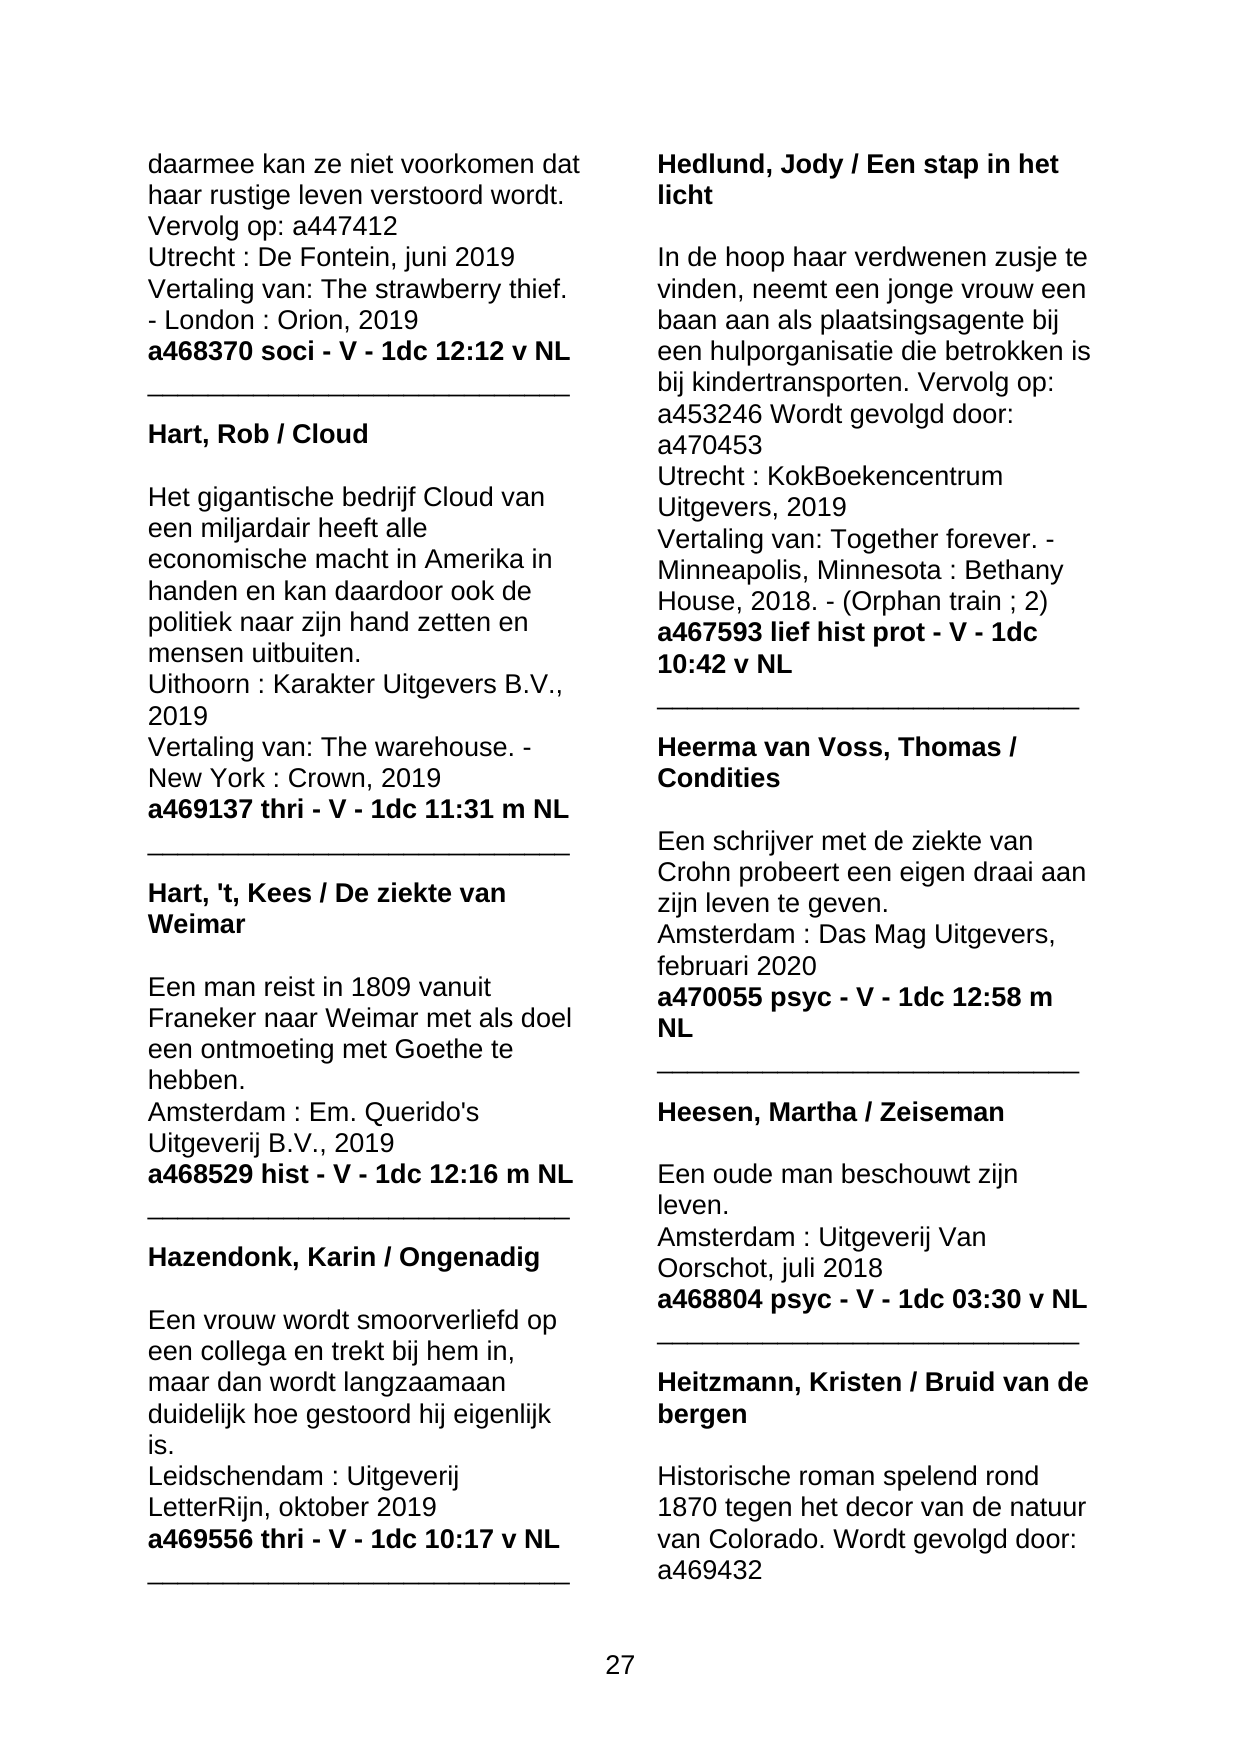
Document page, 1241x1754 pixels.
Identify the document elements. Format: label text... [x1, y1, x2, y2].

text Een man reist in 1809 vanuit Franeker naar Weimar met als doel een ontmoeting met Goethe te hebben. Amsterdam : Em. Querido's Uitgeverij B.V., 2019 a468529 hist - V - 1dc 12:16 m NL ____________________________ [148, 939, 583, 1221]
subtitle Heesen, Martha / Zeiseman [657, 1096, 1093, 1127]
subtitle Hazendonk, Karin / Ongenadig [148, 1241, 583, 1273]
text Een vrouw wordt smoorverliefd op een collega en trekt bij hem in, maar dan wordt langzaamaan duidelijk hoe gestoord hij eigenlijk is. Leidschendam : Uitgeverij LetterRijn, oktober 2019 a469556 thri - V - 1dc 10:17 v NL ____________________________ [148, 1273, 583, 1585]
subtitle Hedlund, Jody / Een stap in het licht [657, 148, 1093, 210]
text Een schrijver met de ziekte van Crohn probeert een eigen draai aan zijn leven te geven. Amsterdam : Das Mag Uitgevers, februari 2020 a470055 psyc - V - 1dc 12:58 m NL ____________________________ [657, 793, 1093, 1075]
subtitle Hart, 't, Kees / De ziekte van Weimar [148, 877, 583, 939]
subtitle Heerma van Voss, Thomas / Condities [657, 731, 1093, 793]
subtitle Heitzmann, Kristen / Bruid van de bergen [657, 1366, 1093, 1429]
text In de hoop haar verdwenen zusje te vinden, neemt een jonge vrouw een baan aan als plaatsingsagente bij een hulporganisatie die betrokken is bij kindertransporten. Vervolg op: a453246 Wordt gevolgd door: a470453 Utrecht : KokBoekencentrum Uitgevers, 2019 Vertaling van: Together forever. - Minneapolis, Minnesota : Bethany House, 2018. - (Orphan train ; 2) a467593 lief hist prot - V - 1dc 10:42 v NL ____________________________ [657, 210, 1093, 710]
text Een oude man beschouwt zijn leven. Amsterdam : Uitgeverij Van Oorschot, juli 2018 a468804 psyc - V - 1dc 03:30 v NL ____________________________ [657, 1127, 1093, 1346]
subtitle Hart, Rob / Cloud [148, 418, 583, 450]
text Het gigantische bedrijf Cloud van een miljardair heeft alle economische macht in Amerika in handen en kan daardoor ook de politiek naar zijn hand zetten en mensen uitbuiten. Uithoorn : Karakter Uitgevers B.V., 2019 Vertaling van: The warehouse. - New York : Crown, 2019 a469137 thri - V - 1dc 11:31 m NL ____________________________ [148, 450, 583, 856]
